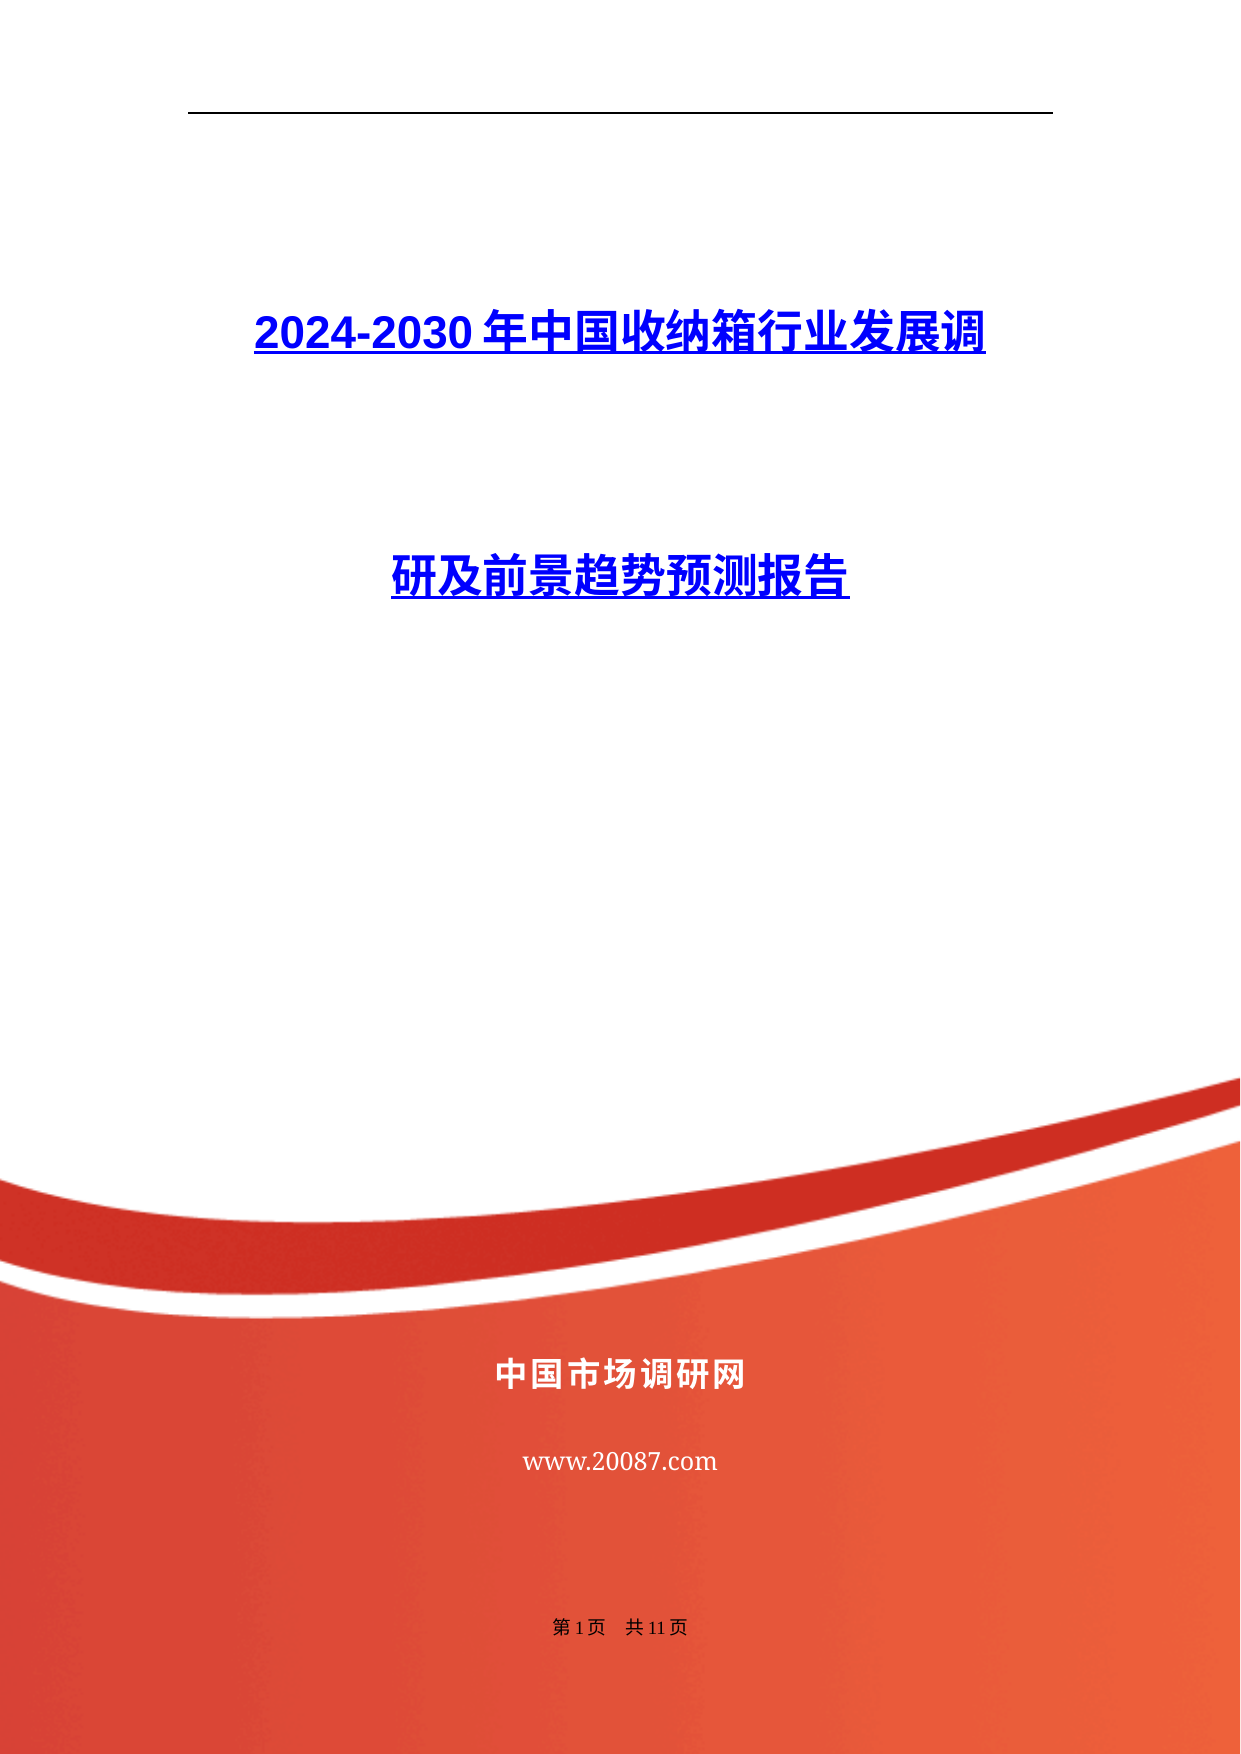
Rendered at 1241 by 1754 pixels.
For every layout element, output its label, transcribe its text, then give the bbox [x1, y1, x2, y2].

subtitle 中国市场调研网 [187, 1339, 1053, 1404]
text www.20087.com [187, 1428, 1053, 1493]
picture [0, 1006, 1241, 1754]
table_header 2024-2030年中国收纳箱行业发展调研及前景趋势预测报告 [188, 207, 1053, 773]
